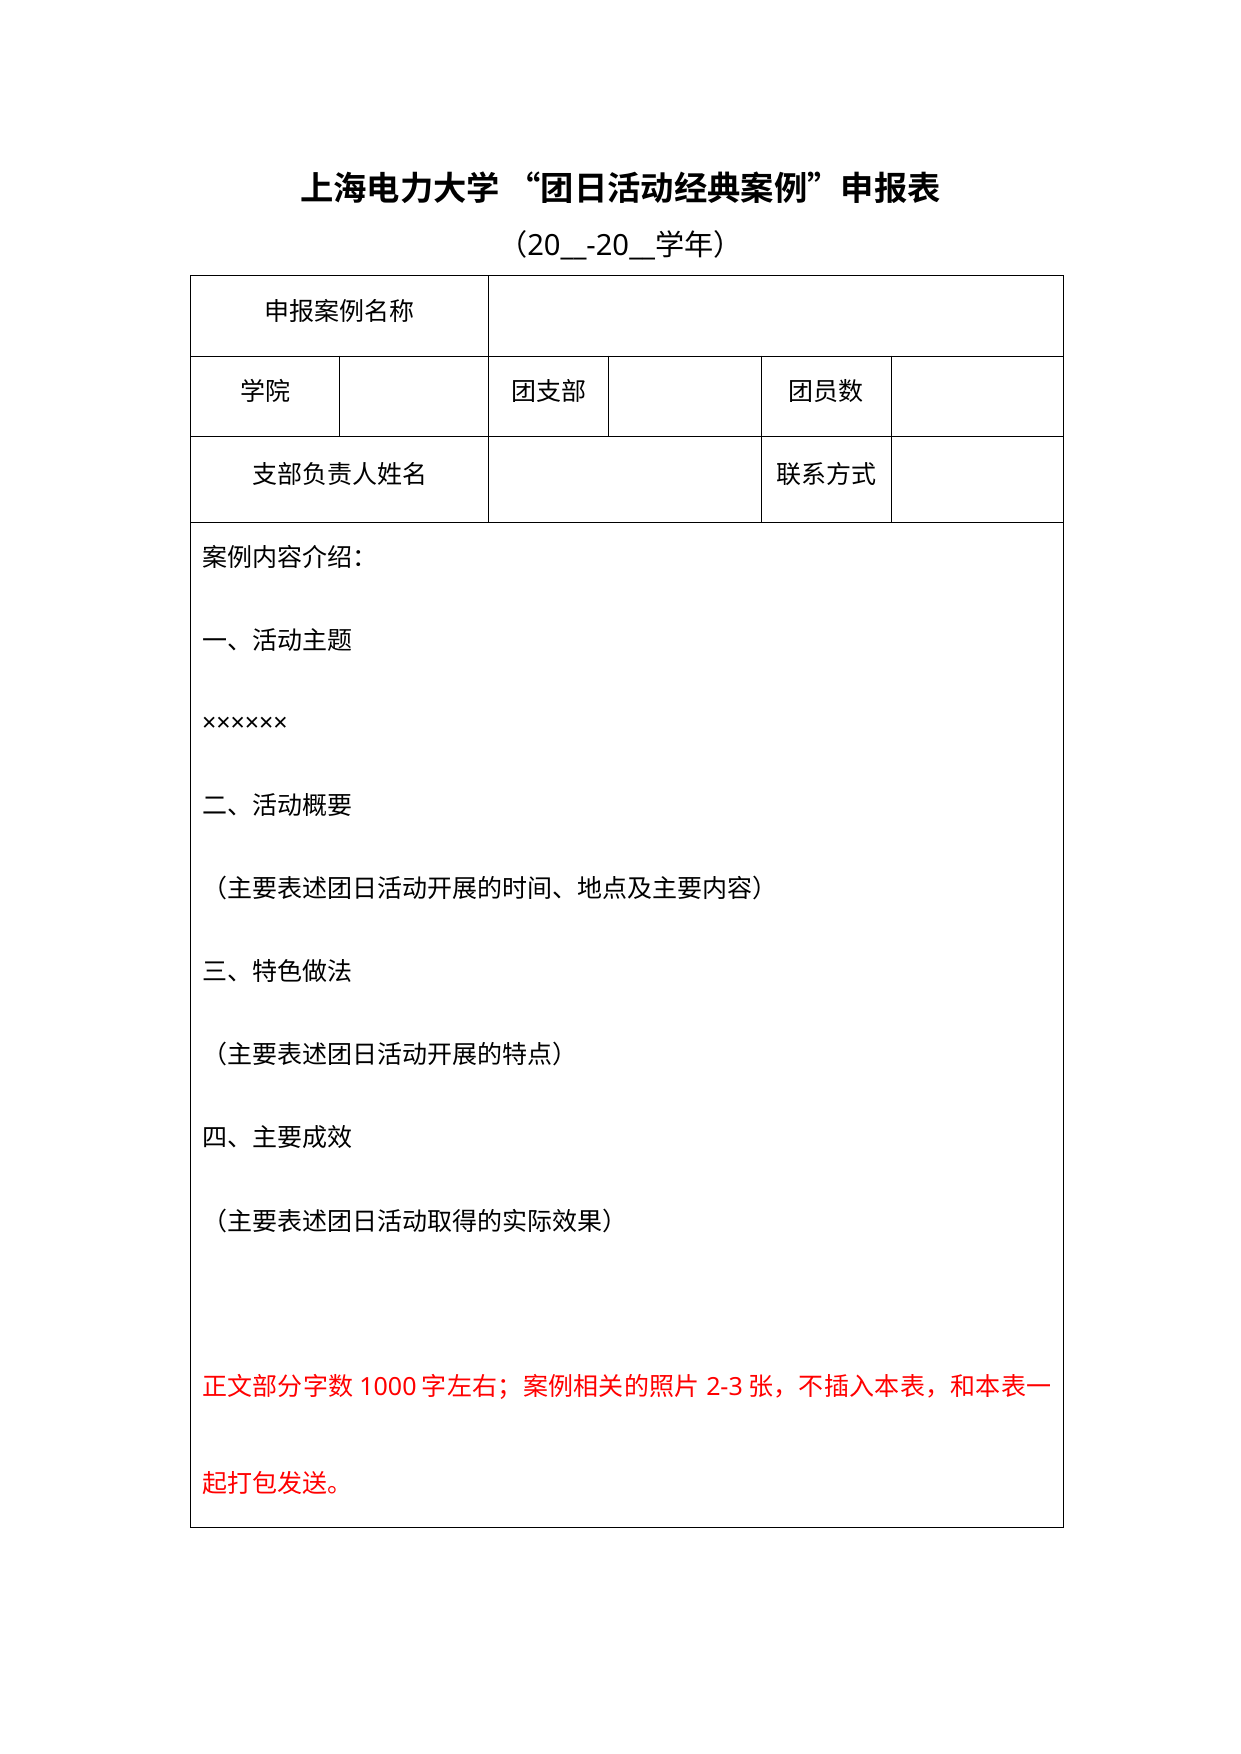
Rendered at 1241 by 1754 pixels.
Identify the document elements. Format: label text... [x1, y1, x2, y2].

table_header [489, 276, 1063, 356]
table_cell [489, 437, 761, 522]
table_cell 团支部 [489, 357, 608, 436]
text 上海电力大学 “团日活动经典案例”申报表 [187, 162, 1053, 210]
table_cell [340, 357, 488, 436]
table_cell [609, 357, 761, 436]
text （20__-20__学年） [187, 210, 1053, 275]
table_cell 案例内容介绍： 一、活动主题 ×××××× 二、活动概要 （主要表述团日活动开展的时间、地点及主要内容） 三、特色做法 （主要表述团日活动开展的特点） 四、主要成效 （主要表述团日活动取得的实际效果） 正文部分字数1000字左右；案例相关的照片2-3张，不插入本表，和本表一起打包发送。 [191, 523, 1063, 1527]
table_cell 团员数 [762, 357, 891, 436]
table_cell [892, 357, 1063, 436]
table_cell 联系方式 [762, 437, 891, 522]
table_cell 支部负责人姓名 [191, 437, 488, 522]
table_cell 学院 [191, 357, 339, 436]
table_cell [892, 437, 1063, 522]
table_header 申报案例名称 [191, 276, 488, 356]
